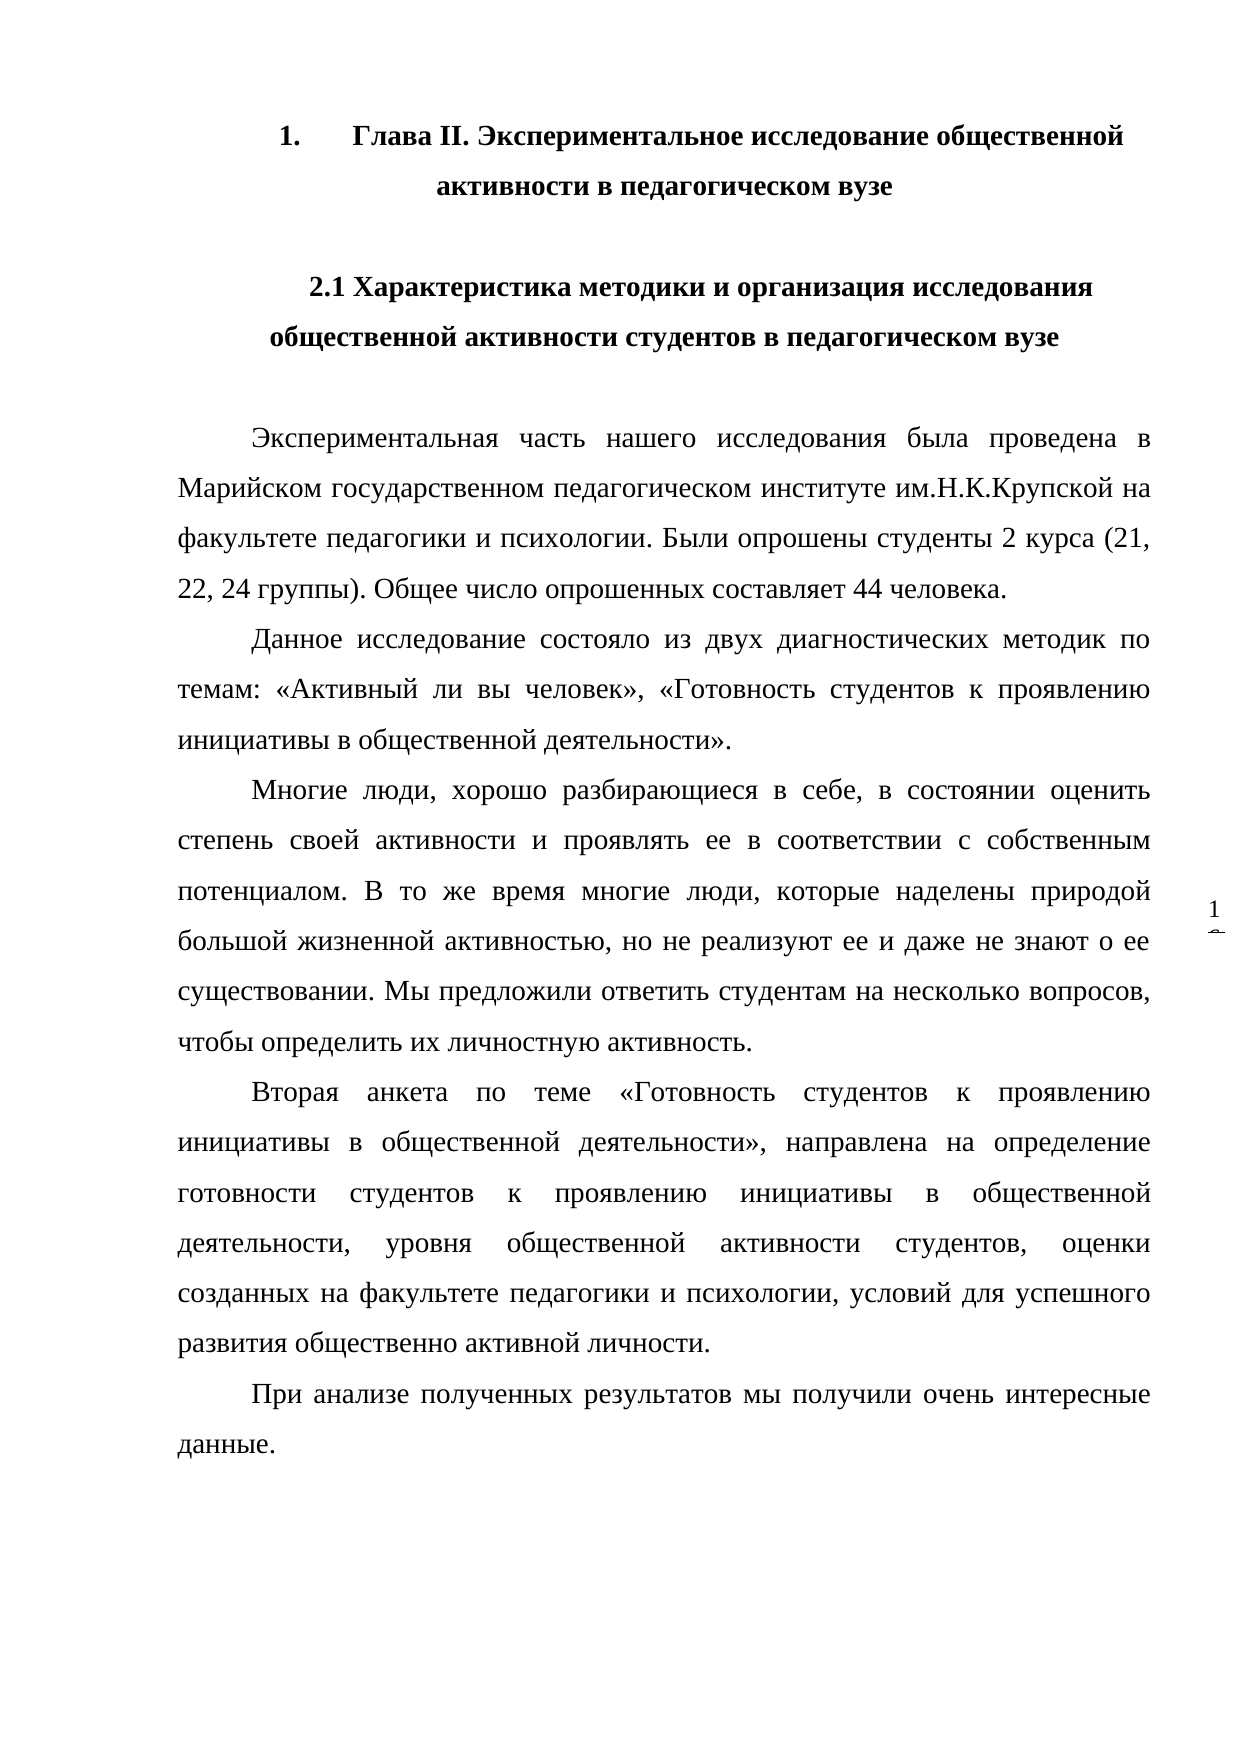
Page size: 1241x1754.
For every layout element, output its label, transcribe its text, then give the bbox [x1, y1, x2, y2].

text Экспериментальная часть нашего исследования была проведена в Марийском государственном педагогическом институте им.Н.К.Крупской на факультете педагогики и психологии. Были опрошены студенты 2 курса (21, 22, 24 группы). Общее число опрошенных составляет 44 человека. [177, 420, 1152, 604]
text 2.1 Характеристика методики и организация исследования общественной активности студентов в педагогическом вузе [177, 269, 1152, 353]
text Вторая анкета по теме «Готовность студентов к проявлению инициативы в общественной деятельности», направлена на определение готовности студентов к проявлению инициативы в общественной деятельности, уровня общественной активности студентов, оценки созданных на факультете педагогики и психологии, условий для успешного развития общественно активной личности. [177, 1074, 1152, 1359]
list Глава II. Экспериментальное исследование общественной активности в педагогическом вузе [177, 118, 1152, 202]
text При анализе полученных результатов мы получили очень интересные данные. [177, 1376, 1152, 1460]
text Многие люди, хорошо разбирающиеся в себе, в состоянии оценить степень своей активности и проявлять ее в соответствии с собственным потенциалом. В то же время многие люди, которые наделены природой большой жизненной активностью, но не реализуют ее и даже не знают о ее существовании. Мы предложили ответить студентам на несколько вопросов, чтобы определить их личностную активность. [177, 772, 1152, 1057]
text Данное исследование состояло из двух диагностических методик по темам: «Активный ли вы человек», «Готовность студентов к проявлению инициативы в общественной деятельности». [177, 621, 1152, 755]
